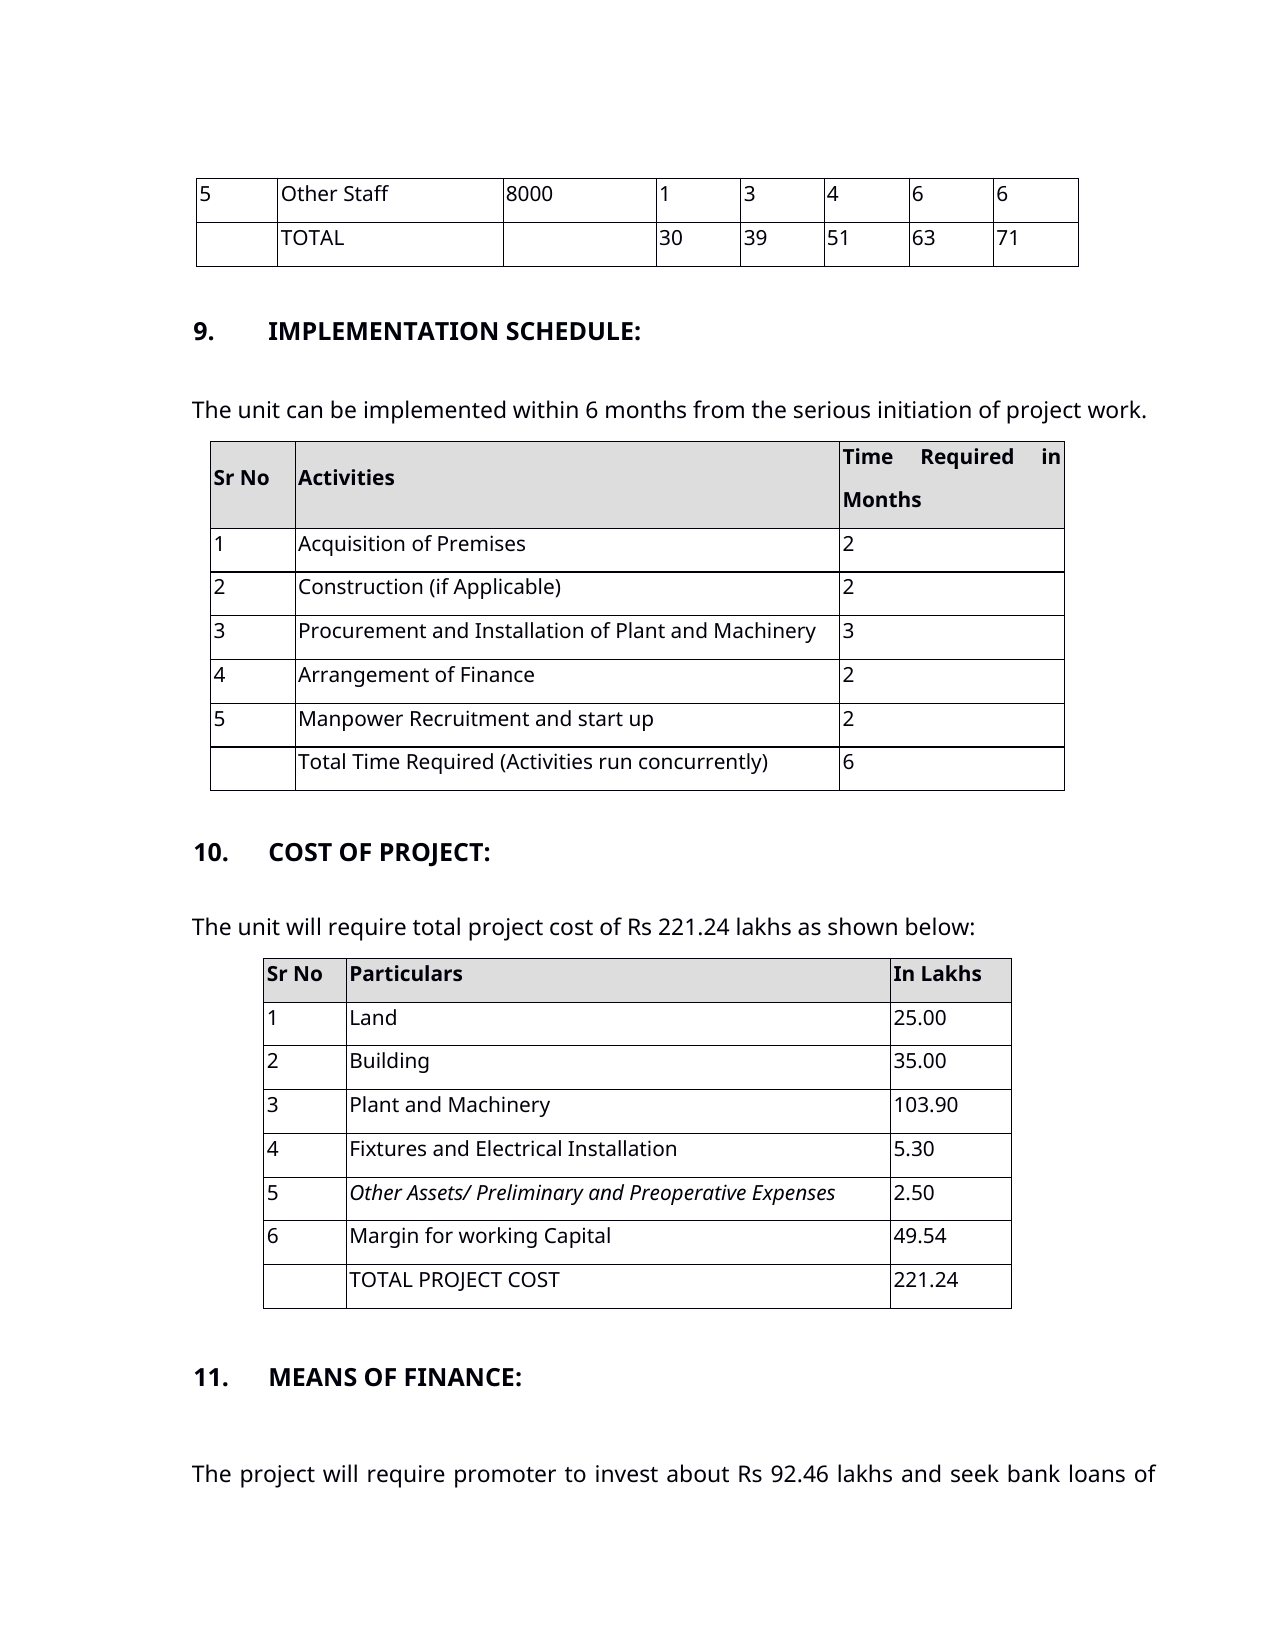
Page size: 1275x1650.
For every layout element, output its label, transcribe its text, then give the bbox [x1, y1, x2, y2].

table_cell 3 [741, 179, 824, 222]
text The unit can be implemented within 6 months from the serious initiation of project work. [192, 394, 1157, 426]
table_cell Fixtures and Electrical Installation [347, 1134, 890, 1177]
table_cell 6 [840, 748, 1064, 790]
table_header In Lakhs [891, 959, 1011, 1002]
text 11. MEANS OF FINANCE: [118, 1360, 1157, 1394]
table_cell 2 [264, 1046, 346, 1089]
table_cell 2 [840, 660, 1064, 703]
table_cell Margin for working Capital [347, 1221, 890, 1264]
table_cell 4 [264, 1134, 346, 1177]
table_cell Land [347, 1003, 890, 1045]
table_cell 8000 [504, 179, 656, 222]
table_cell 35.00 [891, 1046, 1011, 1089]
table_cell 2.50 [891, 1178, 1011, 1220]
table_cell 30 [657, 223, 740, 266]
table_header Particulars [347, 959, 890, 1002]
table_cell 6 [994, 179, 1078, 222]
table_cell Total Time Required (Activities run concurrently) [296, 748, 839, 790]
table_header Sr No [264, 959, 346, 1002]
table_cell 5 [211, 704, 295, 746]
table_header Time Required in Months [840, 442, 1064, 528]
table_cell 3 [211, 616, 295, 659]
table_cell Plant and Machinery [347, 1090, 890, 1133]
table_cell 71 [994, 223, 1078, 266]
table_cell 3 [840, 616, 1064, 659]
table_cell [211, 748, 295, 790]
table_cell 2 [840, 529, 1064, 571]
table_cell 1 [657, 179, 740, 222]
table_header Sr No [211, 442, 295, 528]
table_cell TOTAL [278, 223, 503, 266]
table_cell 5 [264, 1178, 346, 1220]
table_cell Other Staff [278, 179, 503, 222]
table_cell 3 [264, 1090, 346, 1133]
text 10. COST OF PROJECT: [118, 834, 1157, 868]
table_cell 5 [197, 179, 277, 222]
table_cell 2 [840, 573, 1064, 615]
table_cell 5.30 [891, 1134, 1011, 1177]
text The unit will require total project cost of Rs 221.24 lakhs as shown below: [192, 911, 1157, 942]
table_cell 221.24 [891, 1265, 1011, 1308]
table_cell 39 [741, 223, 824, 266]
table_cell Building [347, 1046, 890, 1089]
table_cell 4 [825, 179, 909, 222]
table_cell Arrangement of Finance [296, 660, 839, 703]
table_cell Construction (if Applicable) [296, 573, 839, 615]
table_cell 1 [211, 529, 295, 571]
table_cell 49.54 [891, 1221, 1011, 1264]
table_cell 2 [840, 704, 1064, 746]
table_cell 1 [264, 1003, 346, 1045]
table_cell 6 [910, 179, 993, 222]
table_cell [504, 223, 656, 266]
table_cell [197, 223, 277, 266]
table_cell Procurement and Installation of Plant and Machinery [296, 616, 839, 659]
table_cell 4 [211, 660, 295, 703]
table_cell 63 [910, 223, 993, 266]
table_header Activities [296, 442, 839, 528]
table_cell 6 [264, 1221, 346, 1264]
table_cell 103.90 [891, 1090, 1011, 1133]
table_cell Manpower Recruitment and start up [296, 704, 839, 746]
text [192, 1458, 1157, 1489]
table_cell 51 [825, 223, 909, 266]
table_cell TOTAL PROJECT COST [347, 1265, 890, 1308]
text 9. IMPLEMENTATION SCHEDULE: [118, 313, 1157, 348]
table_cell Other Assets/ Preliminary and Preoperative Expenses [347, 1178, 890, 1220]
table_cell 25.00 [891, 1003, 1011, 1045]
table_cell Acquisition of Premises [296, 529, 839, 571]
table_cell 2 [211, 573, 295, 615]
table_cell [264, 1265, 346, 1308]
